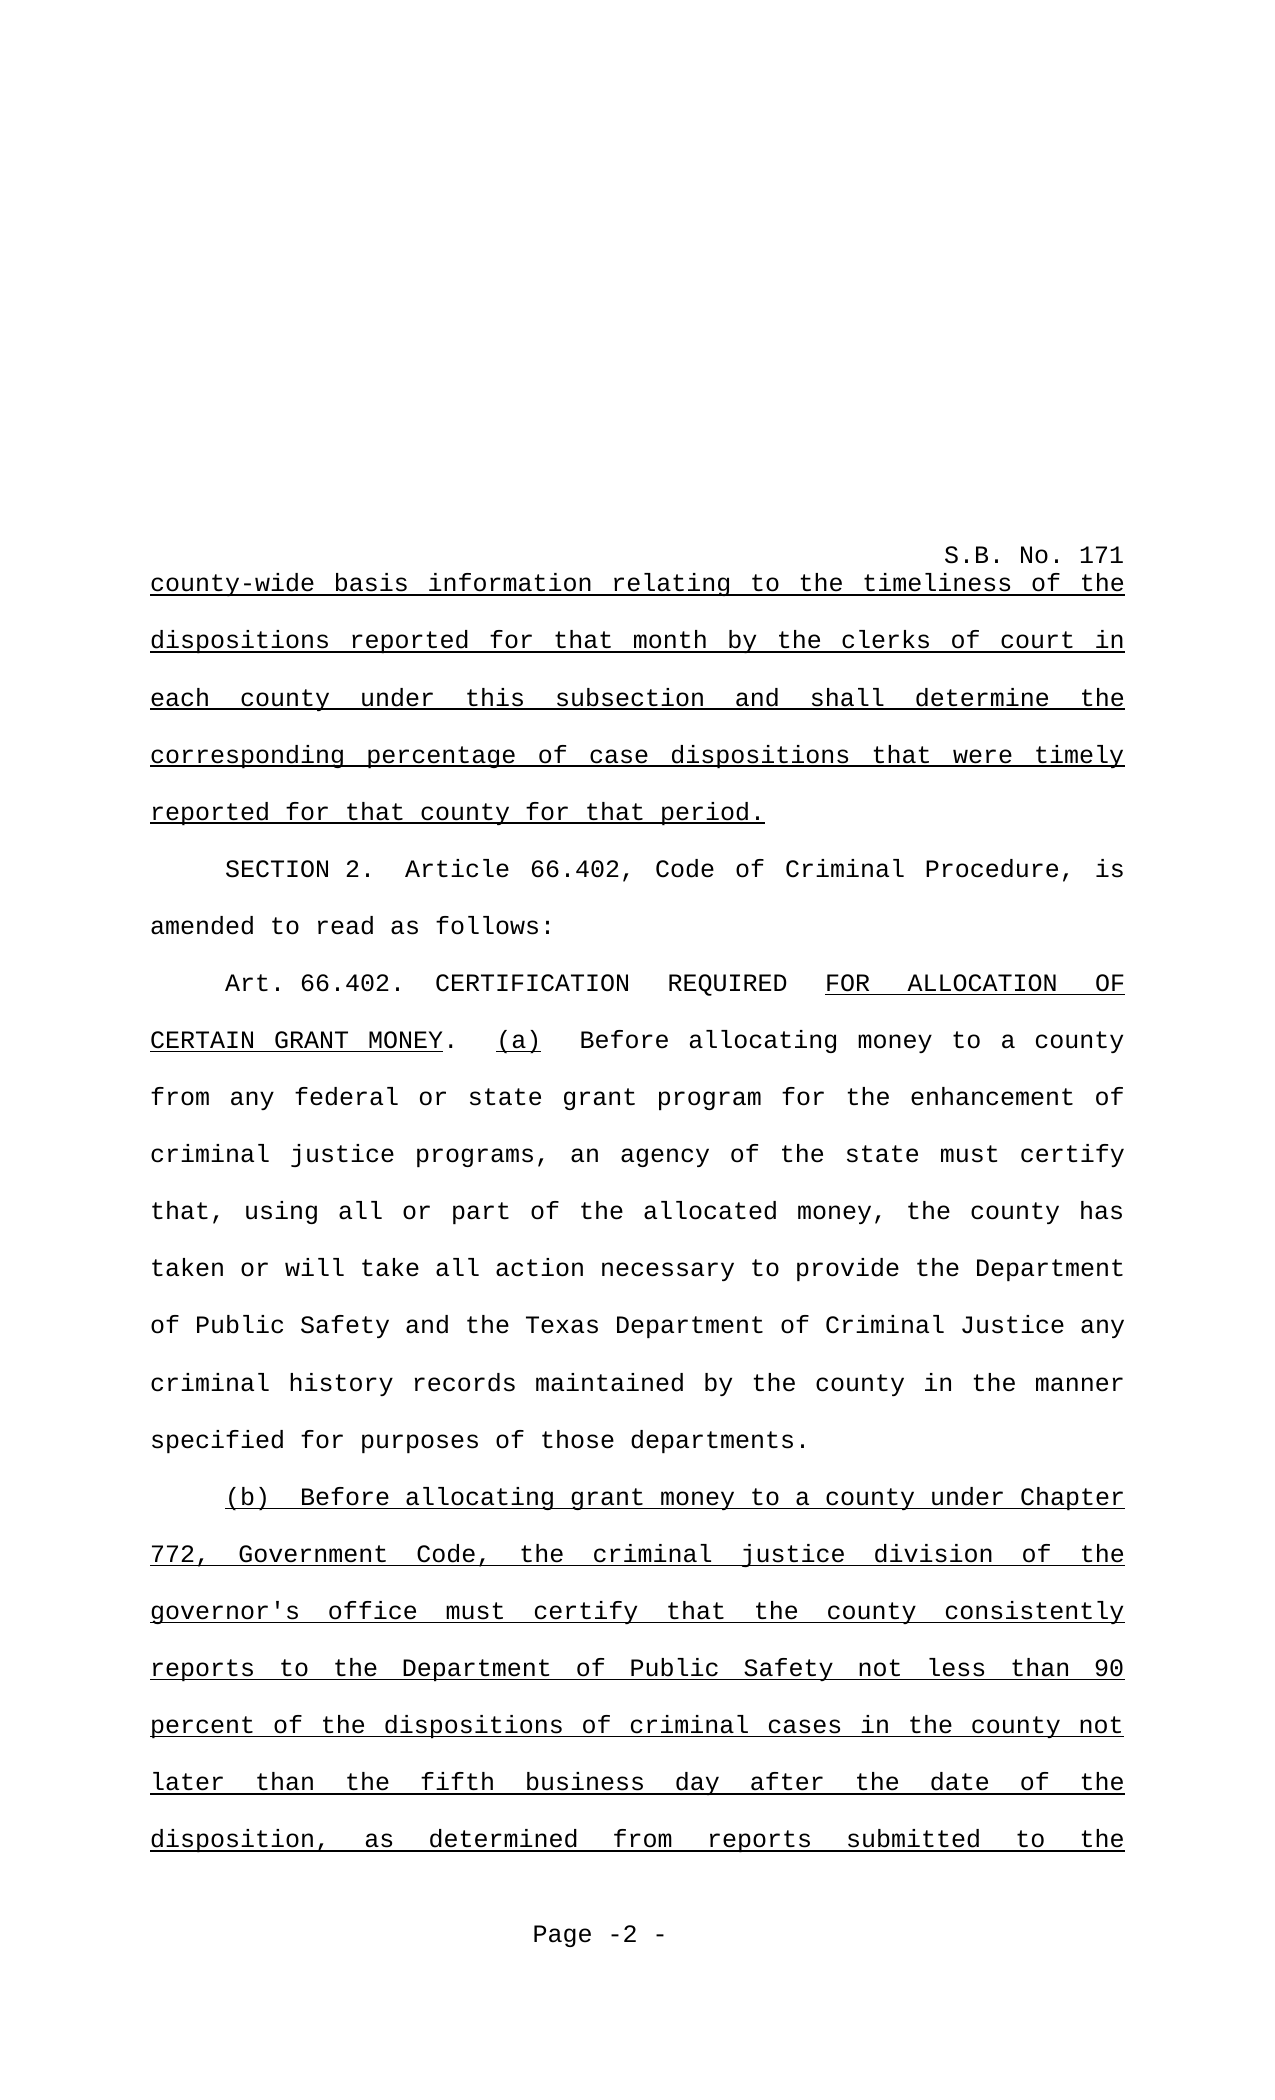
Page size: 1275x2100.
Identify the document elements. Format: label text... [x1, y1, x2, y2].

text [150, 571, 1125, 594]
text SECTION 2. Article 66.402, Code of Criminal Procedure, is amended to read as follows: [150, 856, 1125, 942]
text Art. 66.402. CERTIFICATION REQUIRED FOR ALLOCATION OF CERTAIN GRANT MONEY. (a) Before allocating money to a county from any federal or state grant program for the enhancement of criminal justice programs, an agency of the state must certify that, using all or part of the allocated money, the county has taken or will take all action necessary to provide the Department of Public Safety and the Texas Department of Criminal Justice any criminal history records maintained by the county in the manner specified for purposes of those departments. [150, 970, 1125, 1456]
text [150, 1795, 1125, 1850]
